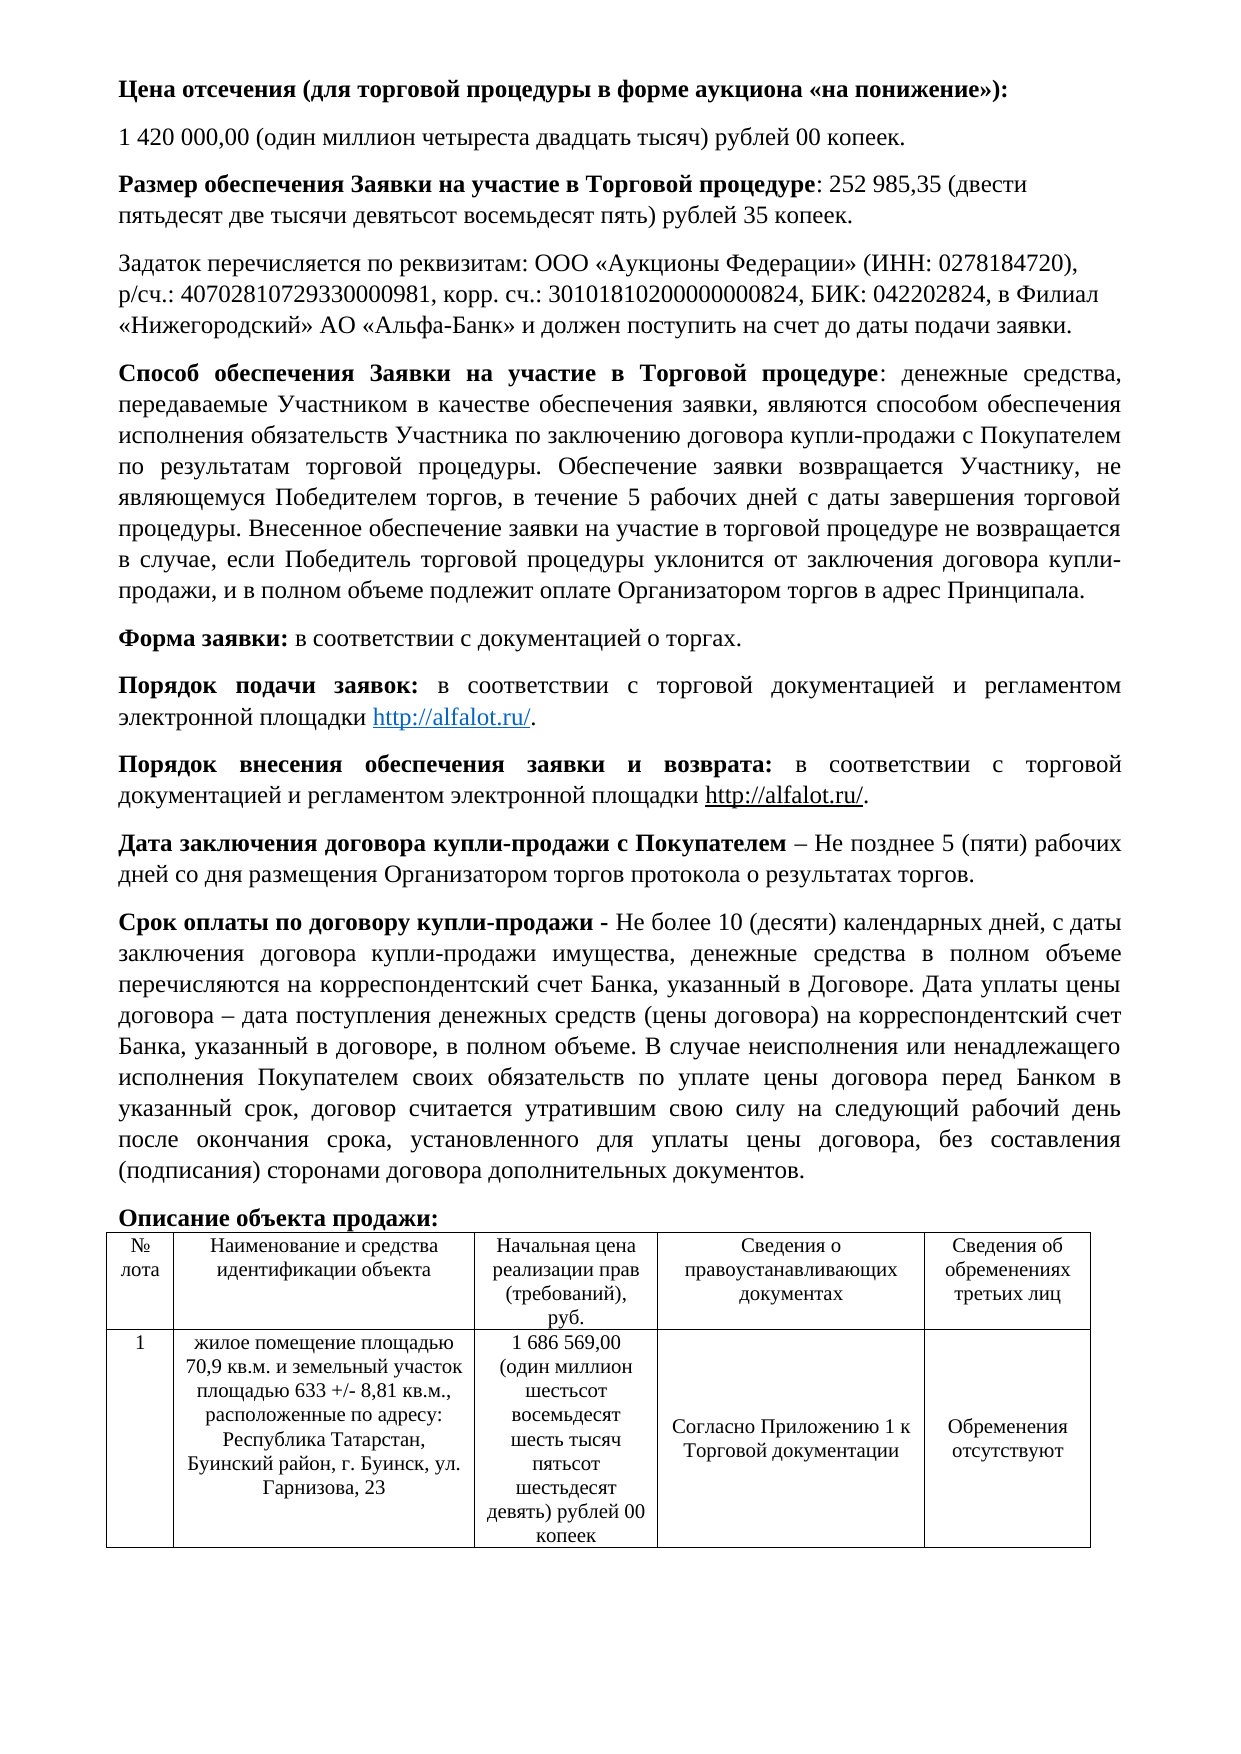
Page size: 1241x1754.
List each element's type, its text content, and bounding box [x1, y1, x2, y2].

text 1 420 000,00 (один миллион четыреста двадцать тысяч) рублей 00 копеек. [118, 122, 1122, 150]
table_cell 1 [107, 1330, 173, 1547]
text Порядок внесения обеспечения заявки и возврата: в соответствии с торговой документацией и регламентом электронной площадки http://alfalot.ru/. [118, 749, 1122, 809]
table_header Сведения о правоустанавливающих документах [658, 1233, 924, 1329]
text Порядок подачи заявок: в соответствии с торговой документацией и регламентом электронной площадки http://alfalot.ru/. [118, 671, 1122, 730]
table_header Наименование и средства идентификации объекта [174, 1233, 474, 1329]
text Дата заключения договора купли-продажи с Покупателем – Не позднее 5 (пяти) рабочих дней со дня размещения Организатором торгов протокола о результатах торгов. [118, 828, 1122, 888]
table_cell 1 686 569,00 (один миллион шестьсот восемьдесят шесть тысяч пятьсот шестьдесят девять) рублей 00 копеек [475, 1330, 657, 1547]
text Описание объекта продажи: [118, 1203, 1122, 1232]
table_cell жилое помещение площадью 70,9 кв.м. и земельный участок площадью 633 +/- 8,81 кв.м., расположенные по адресу: Республика Татарстан, Буинский район, г. Буинск, ул. Гарнизова, 23 [174, 1330, 474, 1547]
text Цена отсечения (для торговой процедуры в форме аукциона «на понижение»): [118, 74, 1122, 103]
text Форма заявки: в соответствии с документацией о торгах. [118, 623, 1122, 652]
text Срок оплаты по договору купли-продажи - Не более 10 (десяти) календарных дней, с даты заключения договора купли-продажи имущества, денежные средства в полном объеме перечисляются на корреспондентский счет Банка, указанный в Договоре. Дата уплаты цены договора – дата поступления денежных средств (цены договора) на корреспондентский счет Банка, указанный в договоре, в полном объеме. В случае неисполнения или ненадлежащего исполнения Покупателем своих обязательств по уплате цены договора перед Банком в указанный срок, договор считается утратившим свою силу на следующий рабочий день после окончания срока, установленного для уплаты цены договора, без составления (подписания) сторонами договора дополнительных документов. [118, 907, 1122, 1184]
text Размер обеспечения Заявки на участие в Торговой процедуре: 252 985,35 (двести пятьдесят две тысячи девятьсот восемьдесят пять) рублей 35 копеек. [118, 169, 1122, 229]
table_header Начальная цена реализации прав (требований), руб. [475, 1233, 657, 1329]
table_header Сведения об обременениях третьих лиц [925, 1233, 1090, 1329]
text Способ обеспечения Заявки на участие в Торговой процедуре: денежные средства, передаваемые Участником в качестве обеспечения заявки, являются способом обеспечения исполнения обязательств Участника по заключению договора купли-продажи с Покупателем по результатам торговой процедуры. Обеспечение заявки возвращается Участнику, не являющемуся Победителем торгов, в течение 5 рабочих дней с даты завершения торговой процедуры. Внесенное обеспечение заявки на участие в торговой процедуре не возвращается в случае, если Победитель торговой процедуры уклонится от заключения договора купли-продажи, и в полном объеме подлежит оплате Организатором торгов в адрес Принципала. [118, 358, 1122, 604]
table_header № лота [107, 1233, 173, 1329]
table_cell Согласно Приложению 1 к Торговой документации [658, 1330, 924, 1547]
table_cell Обременения отсутствуют [925, 1330, 1090, 1547]
text Задаток перечисляется по реквизитам: ООО «Аукционы Федерации» (ИНН: 0278184720), р/сч.: 40702810729330000981, корр. сч.: 30101810200000000824, БИК: 042202824, в Филиал «Нижегородский» АО «Альфа-Банк» и должен поступить на счет до даты подачи заявки. [118, 248, 1122, 339]
